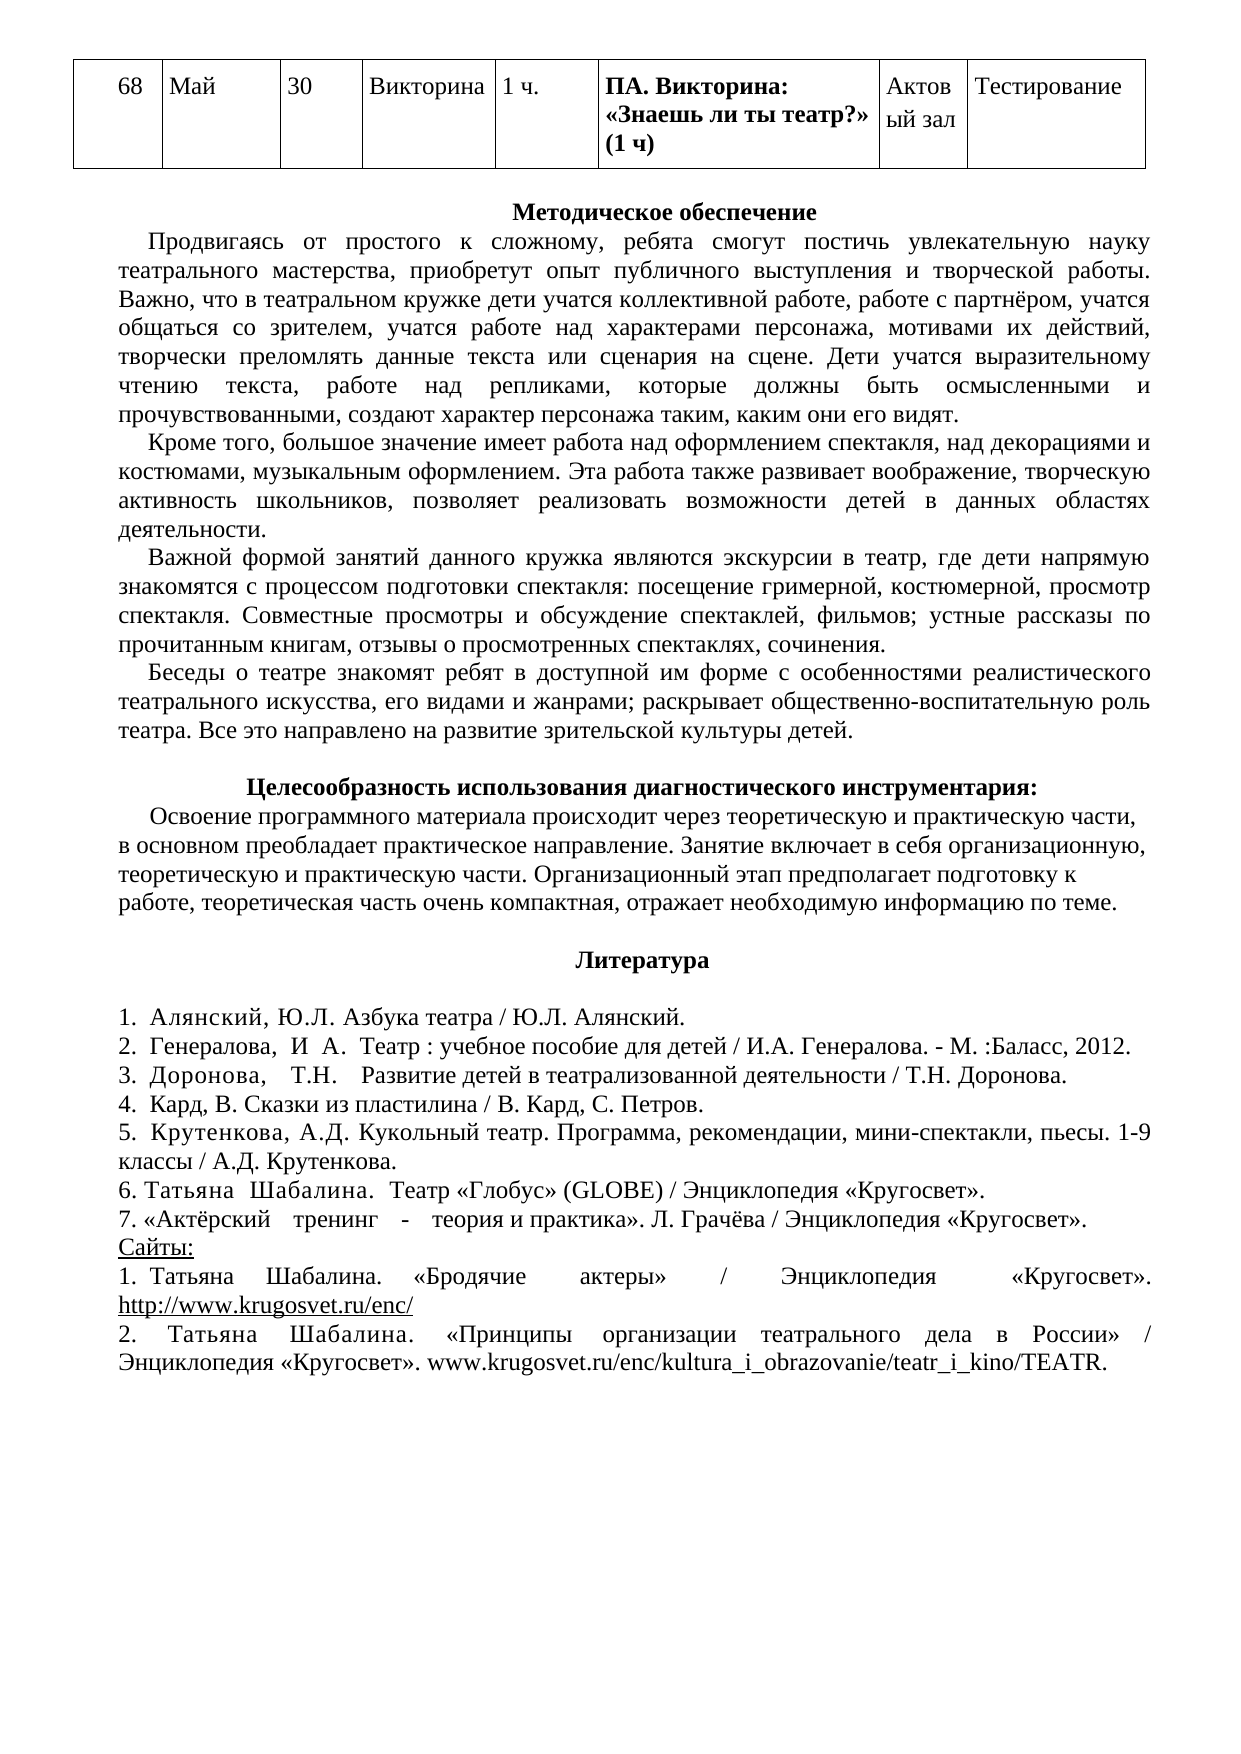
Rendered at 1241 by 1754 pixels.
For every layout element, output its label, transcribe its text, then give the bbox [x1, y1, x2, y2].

text Целесообразность использования диагностического инструментария: [74, 772, 1152, 801]
text 2. Татьяна Шабалина. «Принципы организации театрального дела в России» / Энциклопедия «Кругосвет». www.krugosvet.ru/enc/kultura_i_obrazovanie/teatr_i_kino/TEATR. [118, 1319, 1152, 1376]
text Беседы о театре знакомят ребят в доступной им форме с особенностями реалистического театрального искусства, его видами и жанрами; раскрывает общественно-воспитательную роль театра. Все это направлено на развитие зрительской культуры детей. [118, 657, 1152, 744]
text 7. «Актёрский тренинг - теория и практика». Л. Грачёва / Энциклопедия «Кругосвет». [118, 1204, 1152, 1232]
text Освоение программного материала происходит через теоретическую и практическую части, в основном преобладает практическое направление. Занятие включает в себя организационную, теоретическую и практическую части. Организационный этап предполагает подготовку к работе, теоретическая часть очень компактная, отражает необходимую информацию по теме. [118, 801, 1152, 916]
text 6. Татьяна Шабалина. Театр «Глобус» (GLOBE) / Энциклопедия «Кругосвет». [118, 1175, 1152, 1204]
text Важной формой занятий данного кружка являются экскурсии в театр, где дети напрямую знакомятся с процессом подготовки спектакля: посещение гримерной, костюмерной, просмотр спектакля. Совместные просмотры и обсуждение спектаклей, фильмов; устные рассказы по прочитанным книгам, отзывы о просмотренных спектаклях, сочинения. [118, 542, 1152, 657]
table_cell 1 ч. [496, 60, 598, 168]
text 3. Доронова, Т.Н. Развитие детей в театрализованной деятельности / Т.Н. Доронова. [118, 1060, 1152, 1089]
table_cell ПА. Викторина: «Знаешь ли ты театр?» (1 ч) [599, 60, 879, 168]
text Методическое обеспечение [103, 197, 1152, 226]
text Продвигаясь от простого к сложному, ребята смогут постичь увлекательную науку театрального мастерства, приобретут опыт публичного выступления и творческой работы. Важно, что в театральном кружке дети учатся коллективной работе, работе с партнёром, учатся общаться со зрителем, учатся работе над характерами персонажа, мотивами их действий, творчески преломлять данные текста или сценария на сцене. Дети учатся выразительному чтению текста, работе над репликами, которые должны быть осмысленными и прочувствованными, создают характер персонажа таким, каким они его видят. [118, 226, 1152, 427]
table_cell Актовый зал [880, 60, 967, 168]
table_cell Тестирование [968, 60, 1145, 168]
text 1. Алянский, Ю.Л. Азбука театра / Ю.Л. Алянский. [118, 1002, 1152, 1031]
text Сайты: [118, 1232, 1152, 1261]
text 2. Генералова, И А. Театр : учебное пособие для детей / И.А. Генералова. - М. :Баласс, 2012. [118, 1031, 1152, 1060]
text Кроме того, большое значение имеет работа над оформлением спектакля, над декорациями и костюмами, музыкальным оформлением. Эта работа также развивает воображение, творческую активность школьников, позволяет реализовать возможности детей в данных областях деятельности. [118, 427, 1152, 542]
text 5. Крутенкова, А.Д. Кукольный театр. Программа, рекомендации, мини-спектакли, пьесы. 1-9 классы / А.Д. Крутенкова. [118, 1117, 1152, 1175]
table_cell 68 [74, 60, 162, 168]
table_cell Викторина [363, 60, 495, 168]
table_cell 30 [281, 60, 362, 168]
text Литература [74, 945, 1152, 974]
table_cell Май [163, 60, 280, 168]
text 4. Кард, В. Сказки из пластилина / В. Кард, С. Петров. [118, 1089, 1152, 1117]
text 1. Татьяна Шабалина. «Бродячие актеры» / Энциклопедия «Кругосвет». http://www.krugosvet.ru/enc/ [118, 1261, 1152, 1319]
